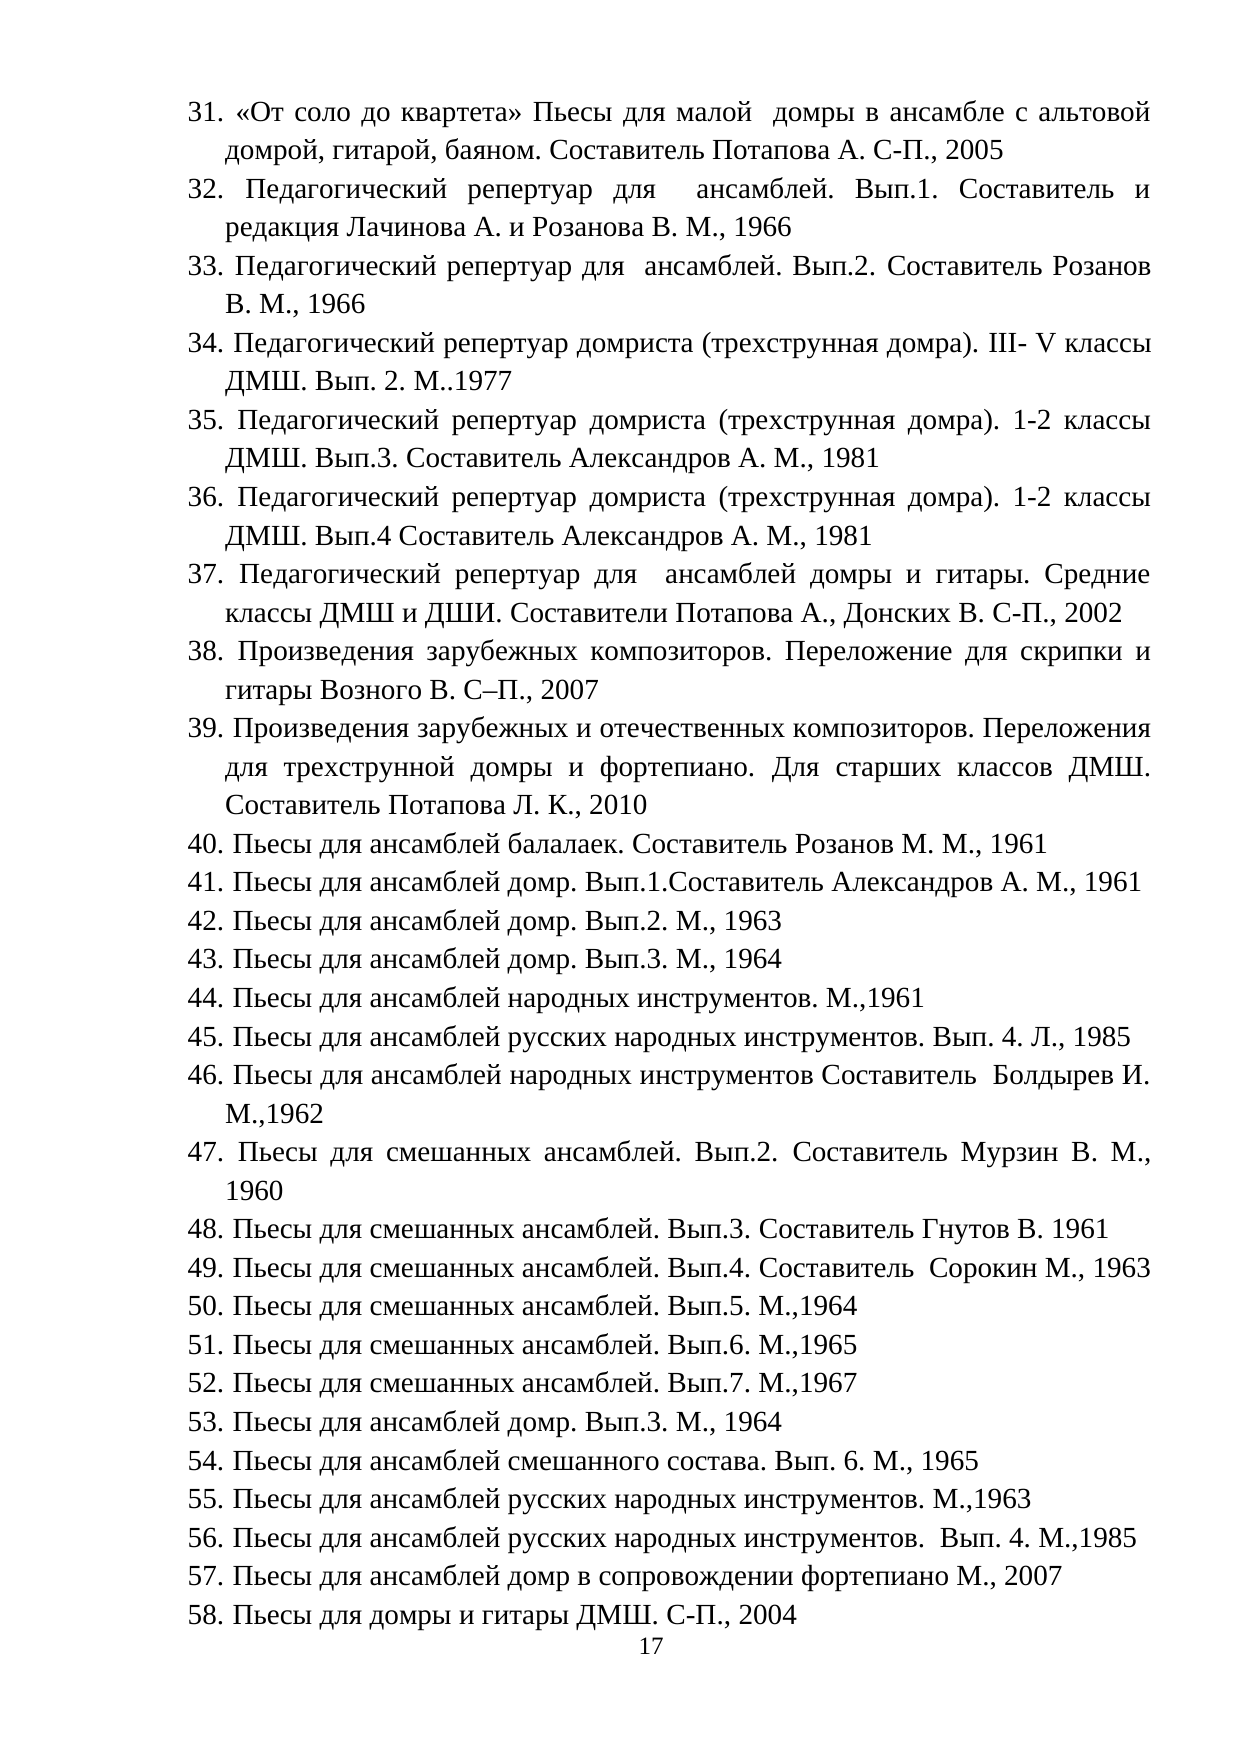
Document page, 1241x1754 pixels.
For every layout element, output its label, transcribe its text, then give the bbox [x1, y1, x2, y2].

list Педагогический репертуар домриста (трехструнная домра). III- V классы ДМШ. Вып. 2. М..1977 [187, 325, 1152, 397]
list Пьесы для ансамблей русских народных инструментов. Вып. 4. Л., 1985 [187, 1019, 1152, 1052]
list Пьесы для смешанных ансамблей. Вып.5. М.,1964 [187, 1288, 1152, 1322]
list Пьесы для смешанных ансамблей. Вып.3. Составитель Гнутов В. 1961 [187, 1211, 1152, 1245]
list Пьесы для ансамблей домр. Вып.2. М., 1963 [187, 903, 1152, 937]
list Педагогический репертуар для ансамблей. Вып.2. Составитель Розанов В. М., 1966 [187, 248, 1152, 320]
list Педагогический репертуар для ансамблей. Вып.1. Составитель и редакция Лачинова А. и Розанова В. М., 1966 [187, 171, 1152, 243]
list Пьесы для ансамблей смешанного состава. Вып. ., 1965 [187, 1443, 1152, 1476]
list Педагогический репертуар домриста (трехструнная домра). 1-2 классы ДМШ. Вып.3. Составитель Александров А. М., 1981 [187, 402, 1152, 474]
list Пьесы для ансамблей домр в сопровождении фортепиано М., 2007 [187, 1558, 1152, 1592]
list Педагогический репертуар для ансамблей домры и гитары. Средние классы ДМШ и ДШИ. Составители Потапова А., Донских В. С-П., 2002 [187, 556, 1152, 628]
list Пьесы для домры и гитары ДМШ. С-П., 2004 [187, 1597, 1152, 1630]
list Пьесы для смешанных ансамблей. Вып.6. М.,1965 [187, 1327, 1152, 1361]
list Пьесы для смешанных ансамблей. Вып.2. Составитель Мурзин В. М., 1960 [187, 1134, 1152, 1206]
list Пьесы для смешанных ансамблей. Вып.4. Составитель Сорокин М., 1963 [187, 1250, 1152, 1283]
list Произведения зарубежных и отечественных композиторов. Переложения для трехструнной домры и фортепиано. Для старших классов ДМШ. Составитель Потапова Л. К., 2010 [187, 710, 1152, 821]
list Пьесы для ансамблей русских народных инструментов. Вып. .,1985 [187, 1520, 1152, 1553]
list Педагогический репертуар домриста (трехструнная домра). 1-2 классы ДМШ. Вып.4 Составитель Александров А. М., 1981 [187, 479, 1152, 551]
list Пьесы для ансамблей домр. Вып.3. М., 1964 [187, 1404, 1152, 1438]
list Пьесы для ансамблей русских народных инструментов. М.,1963 [187, 1481, 1152, 1515]
list «От соло до квартета» Пьесы для малой домры в ансамбле с альтовой домрой, гитарой, баяном. Составитель Потапова А. С-П., 2005 [187, 94, 1152, 166]
list Пьесы для ансамблей народных инструментов. М.,1961 [187, 980, 1152, 1014]
list Пьесы для ансамблей домр. Вып.3. М., 1964 [187, 942, 1152, 975]
list Пьесы для смешанных ансамблей. Вып.7. М.,1967 [187, 1366, 1152, 1399]
list Пьесы для ансамблей народных инструментов Составитель Болдырев И. М.,1962 [187, 1057, 1152, 1129]
list Пьесы для ансамблей балалаек. Составитель Розанов М. М., 1961 [187, 826, 1152, 859]
list Произведения зарубежных композиторов. Переложение для скрипки и гитары Возного В. С–П., 2007 [187, 633, 1152, 705]
list Пьесы для ансамблей домр. Вып.1.Составитель Александров А. М., 1961 [187, 864, 1152, 898]
